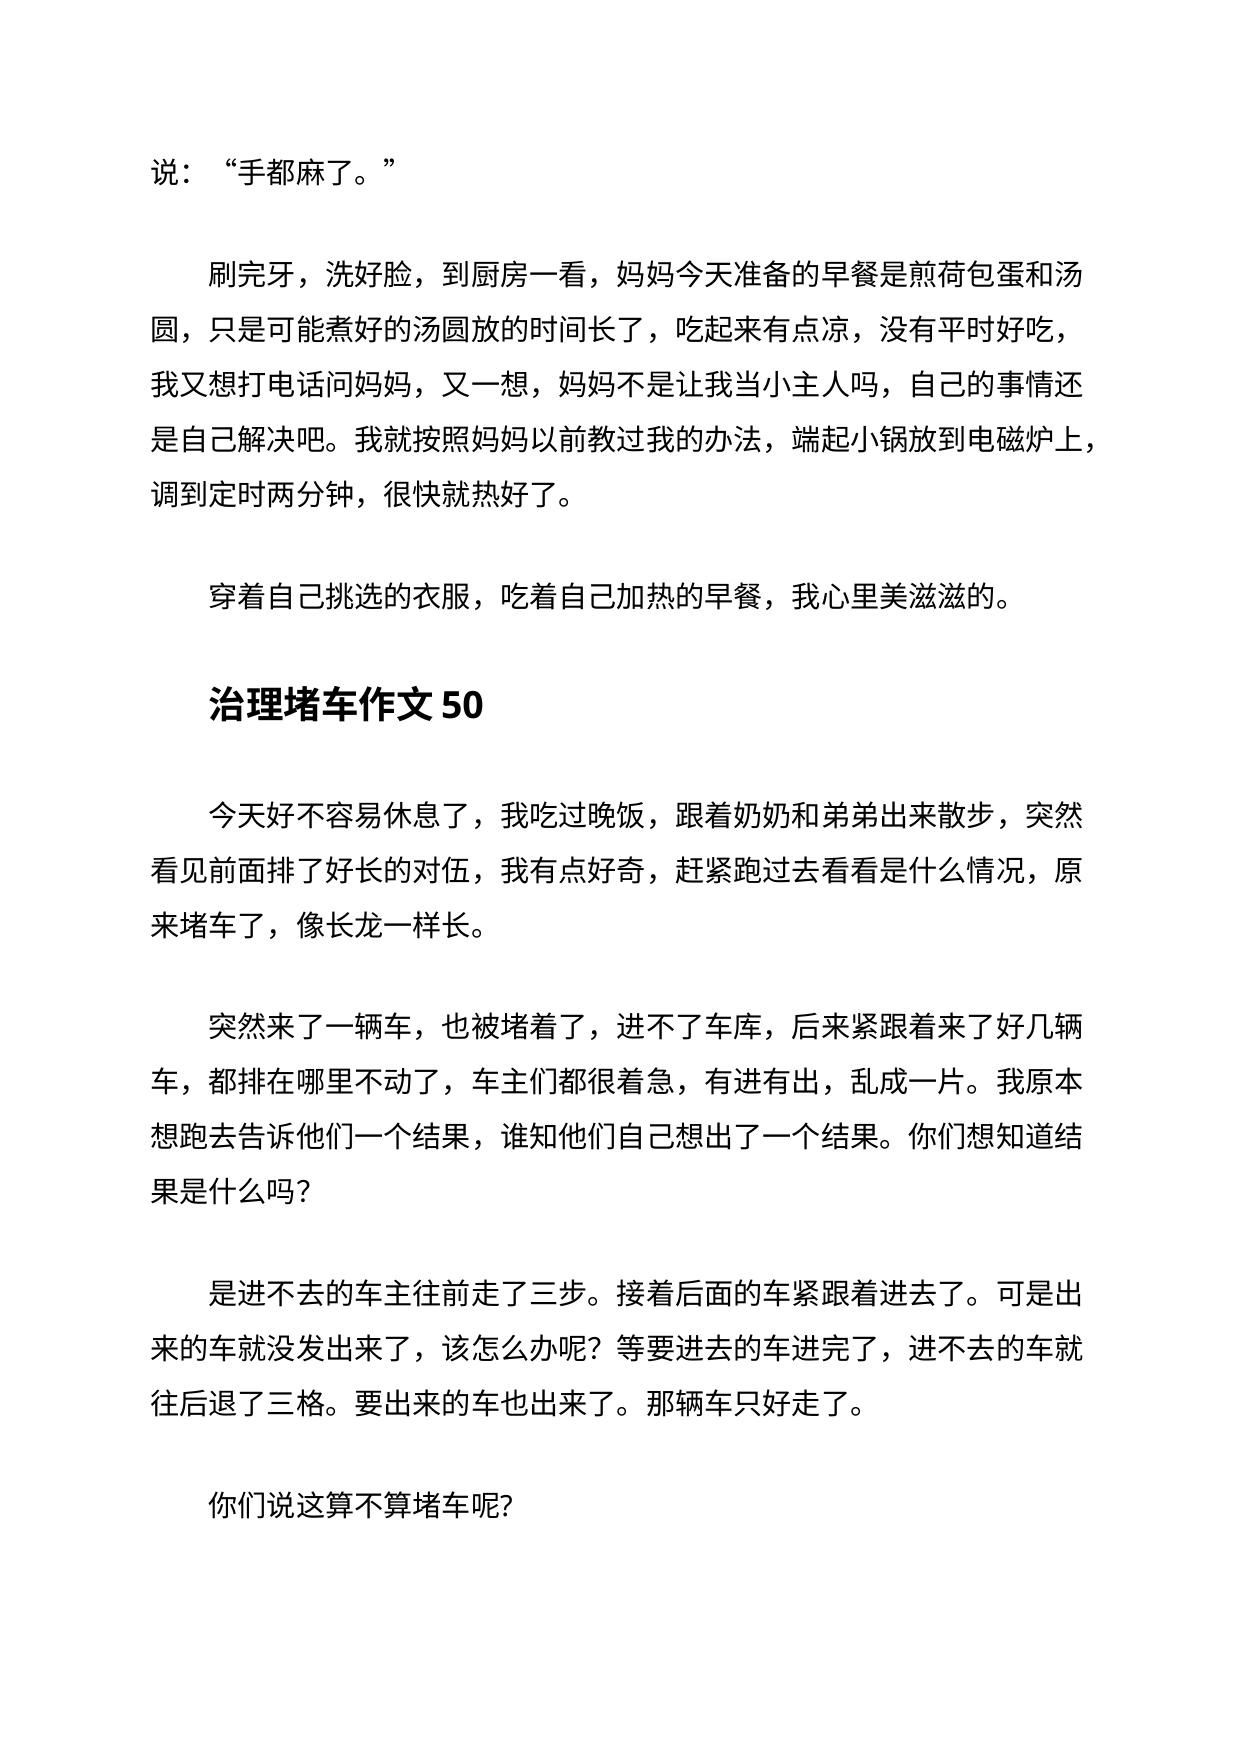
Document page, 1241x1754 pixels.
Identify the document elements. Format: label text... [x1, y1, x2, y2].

text 是进不去的车主往前走了三步。接着后面的车紧跟着进去了。可是出来的车就没发出来了，该怎么办呢？等要进去的车进完了，进不去的车就往后退了三格。要出来的车也出来了。那辆车只好走了。 [150, 1271, 1090, 1423]
text 今天好不容易休息了，我吃过晚饭，跟着奶奶和弟弟出来散步，突然看见前面排了好长的对伍，我有点好奇，赶紧跑过去看看是什么情况，原来堵车了，像长龙一样长。 [150, 792, 1090, 944]
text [150, 150, 1090, 192]
text 你们说这算不算堵车呢? [150, 1482, 1090, 1524]
text 治理堵车作文50 [150, 675, 1090, 729]
text 突然来了一辆车，也被堵着了，进不了车库，后来紧跟着来了好几辆车，都排在哪里不动了，车主们都很着急，有进有出，乱成一片。我原本想跑去告诉他们一个结果，谁知他们自己想出了一个结果。你们想知道结果是什么吗？ [150, 1004, 1090, 1211]
text 穿着自己挑选的衣服，吃着自己加热的早餐，我心里美滋滋的。 [150, 573, 1090, 615]
text 刷完牙，洗好脸，到厨房一看，妈妈今天准备的早餐是煎荷包蛋和汤圆，只是可能煮好的汤圆放的时间长了，吃起来有点凉，没有平时好吃，我又想打电话问妈妈，又一想，妈妈不是让我当小主人吗，自己的事情还是自己解决吧。我就按照妈妈以前教过我的办法，端起小锅放到电磁炉上，调到定时两分钟，很快就热好了。 [150, 252, 1090, 514]
